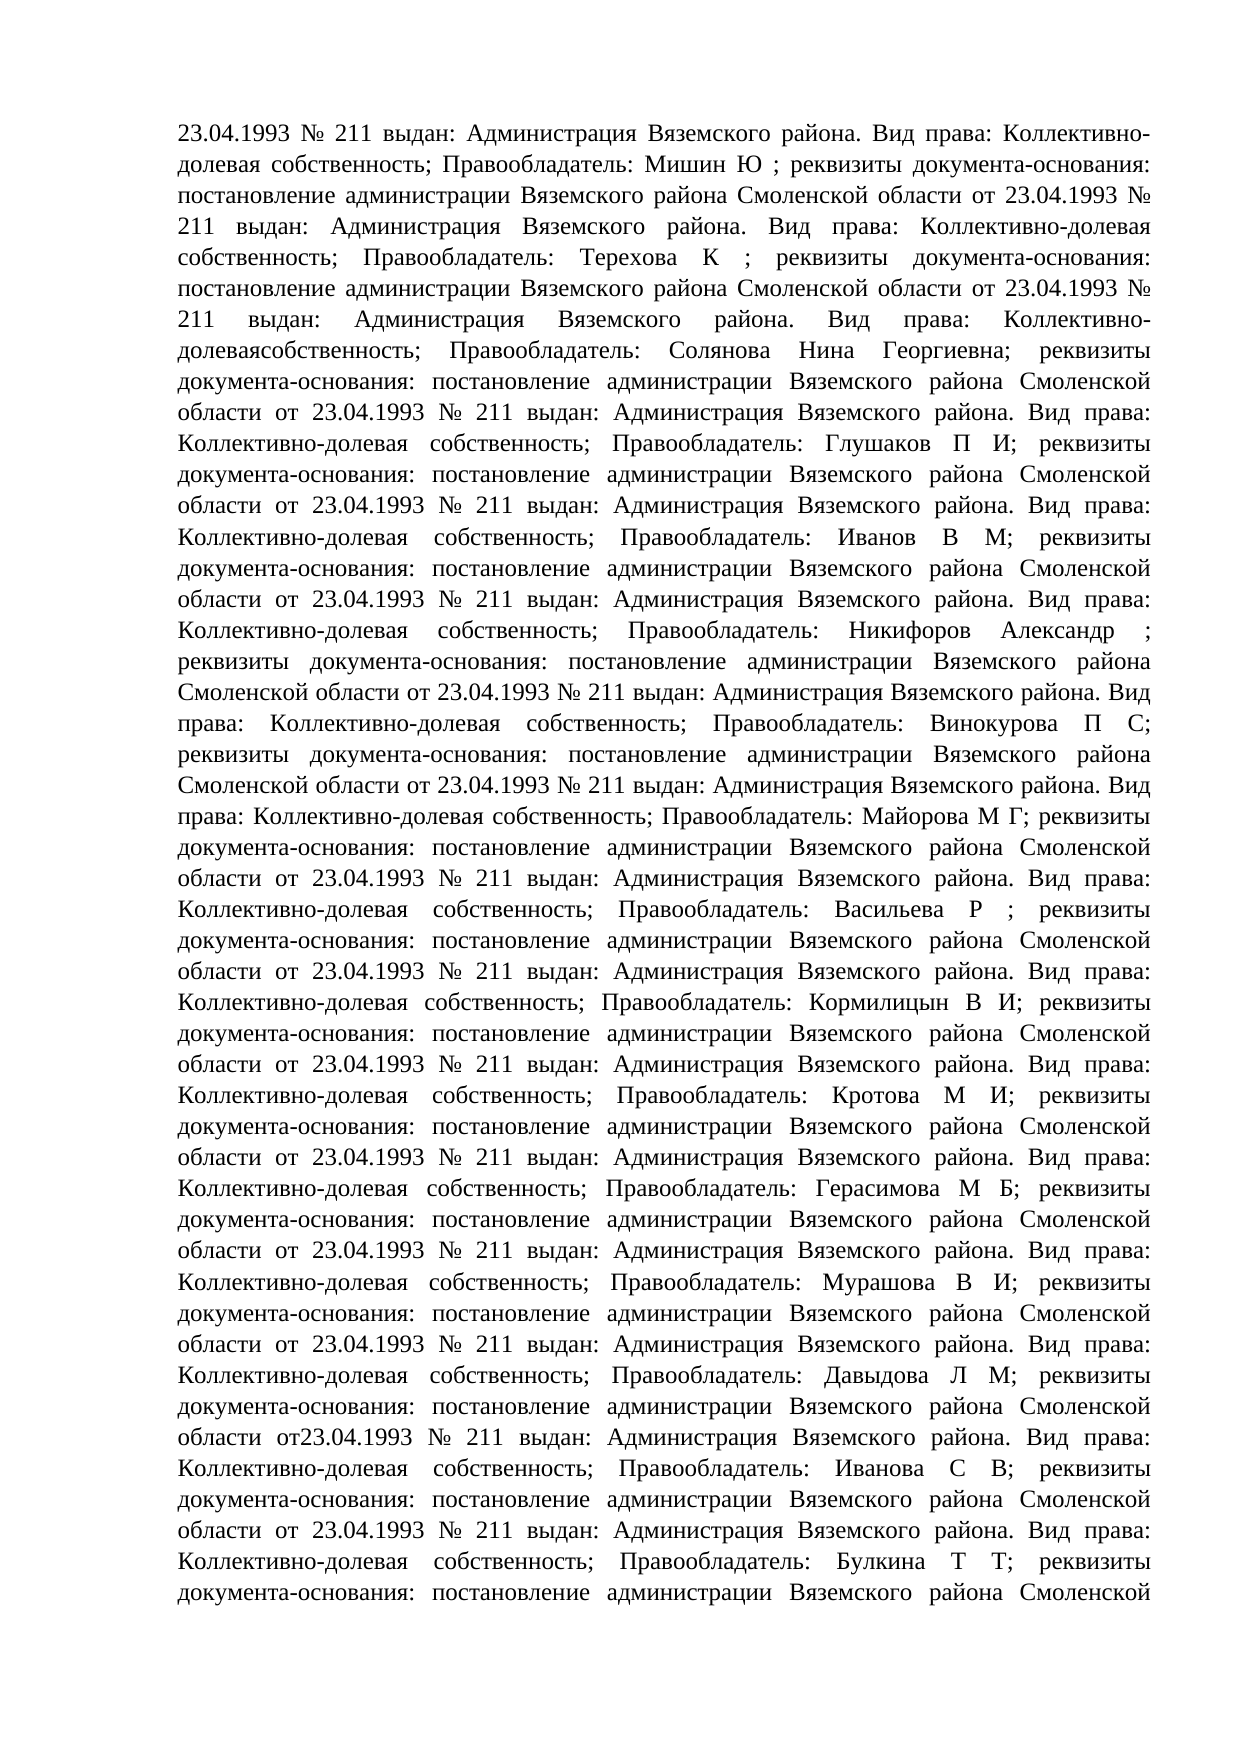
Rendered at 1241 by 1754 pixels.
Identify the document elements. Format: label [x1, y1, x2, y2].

text [177, 118, 1152, 1606]
